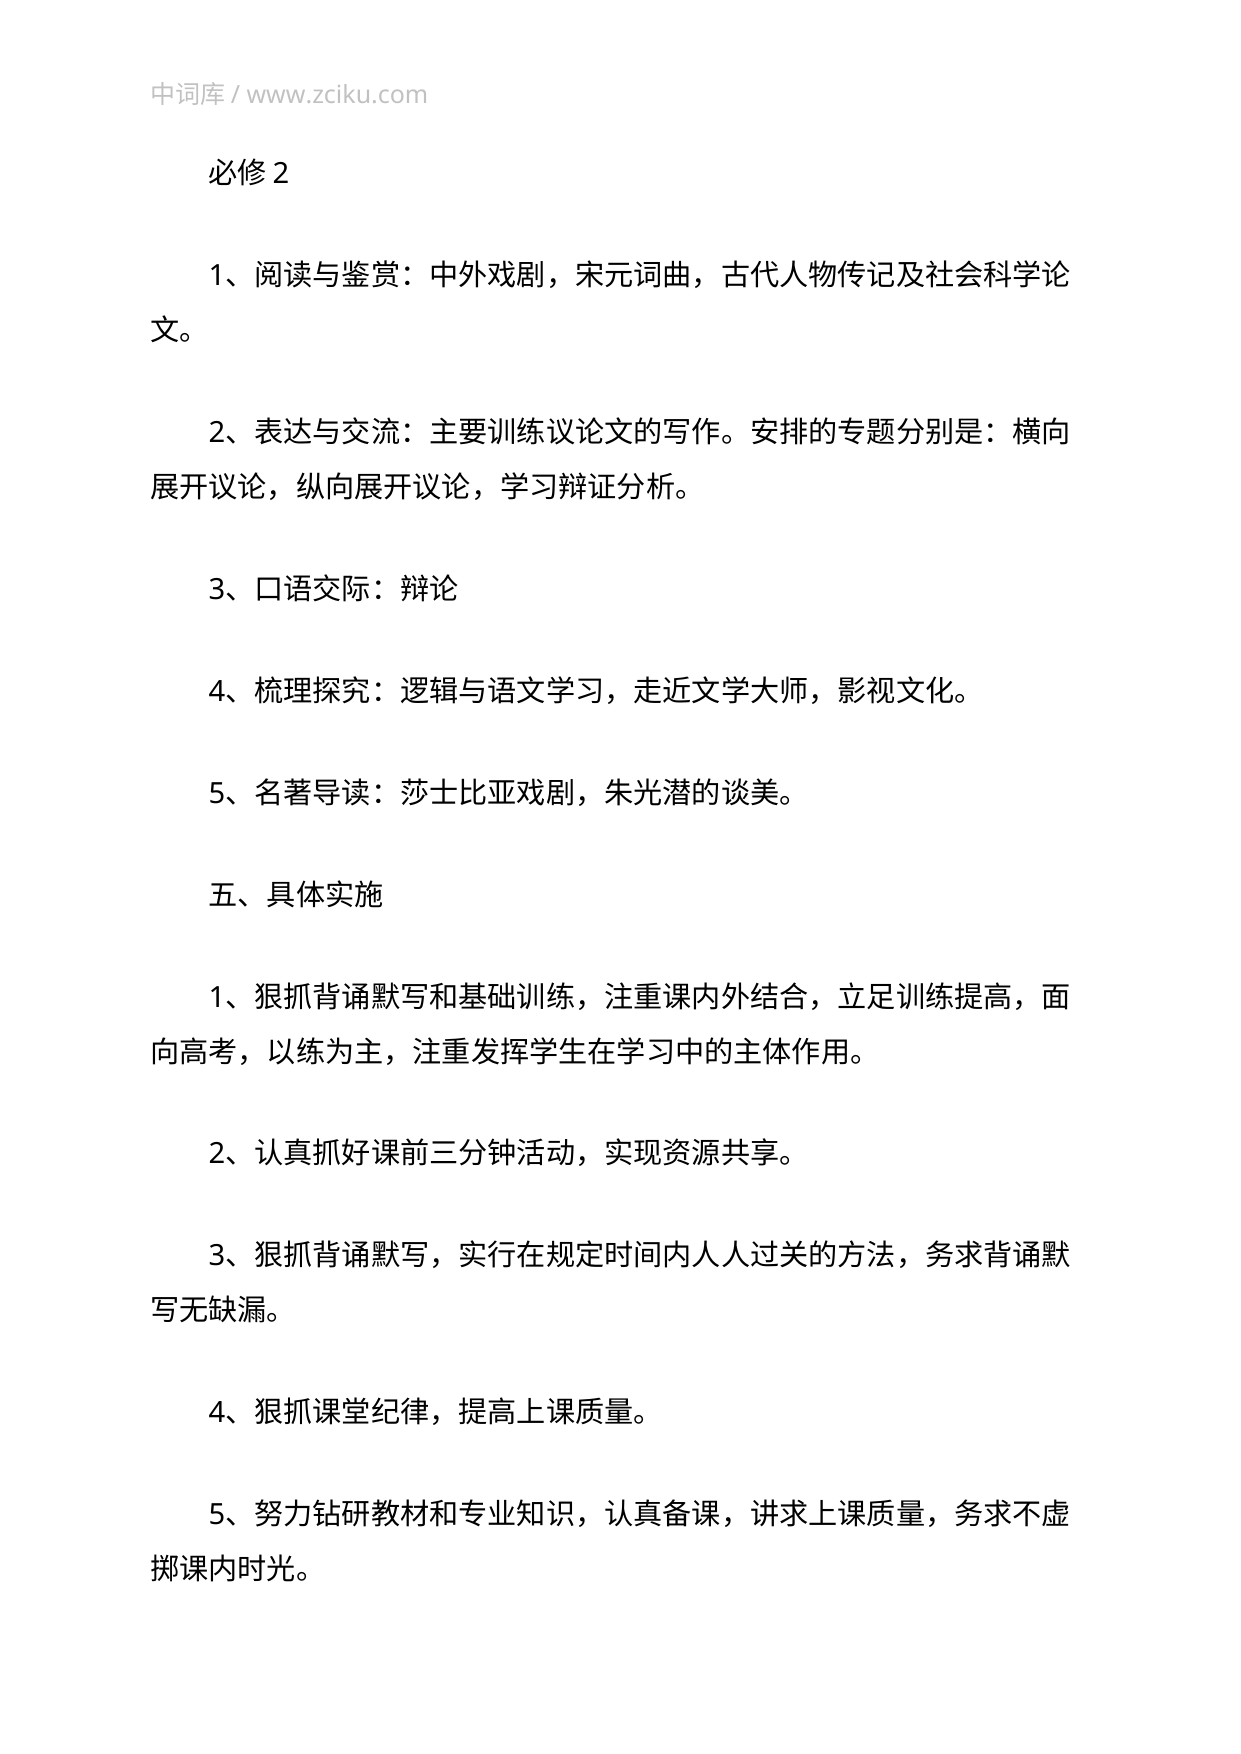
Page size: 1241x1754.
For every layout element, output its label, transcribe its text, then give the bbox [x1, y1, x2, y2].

text 3、狠抓背诵默写，实行在规定时间内人人过关的方法，务求背诵默写无缺漏。 [150, 1232, 1090, 1329]
text 3、口语交际：辩论 [150, 566, 1090, 608]
text 5、努力钻研教材和专业知识，认真备课，讲求上课质量，务求不虚掷课内时光。 [150, 1491, 1090, 1588]
text 4、狠抓课堂纪律，提高上课质量。 [150, 1389, 1090, 1431]
text 5、名著导读：莎士比亚戏剧，朱光潜的谈美。 [150, 769, 1090, 812]
text 2、表达与交流：主要训练议论文的写作。安排的专题分别是：横向展开议论，纵向展开议论，学习辩证分析。 [150, 409, 1090, 506]
text 2、认真抓好课前三分钟活动，实现资源共享。 [150, 1130, 1090, 1172]
text 1、狠抓背诵默写和基础训练，注重课内外结合，立足训练提高，面向高考，以练为主，注重发挥学生在学习中的主体作用。 [150, 973, 1090, 1071]
text 4、梳理探究：逻辑与语文学习，走近文学大师，影视文化。 [150, 667, 1090, 710]
text 1、阅读与鉴赏：中外戏剧，宋元词曲，古代人物传记及社会科学论文。 [150, 252, 1090, 349]
text 五、具体实施 [150, 871, 1090, 914]
text 必修2 [150, 150, 1090, 192]
